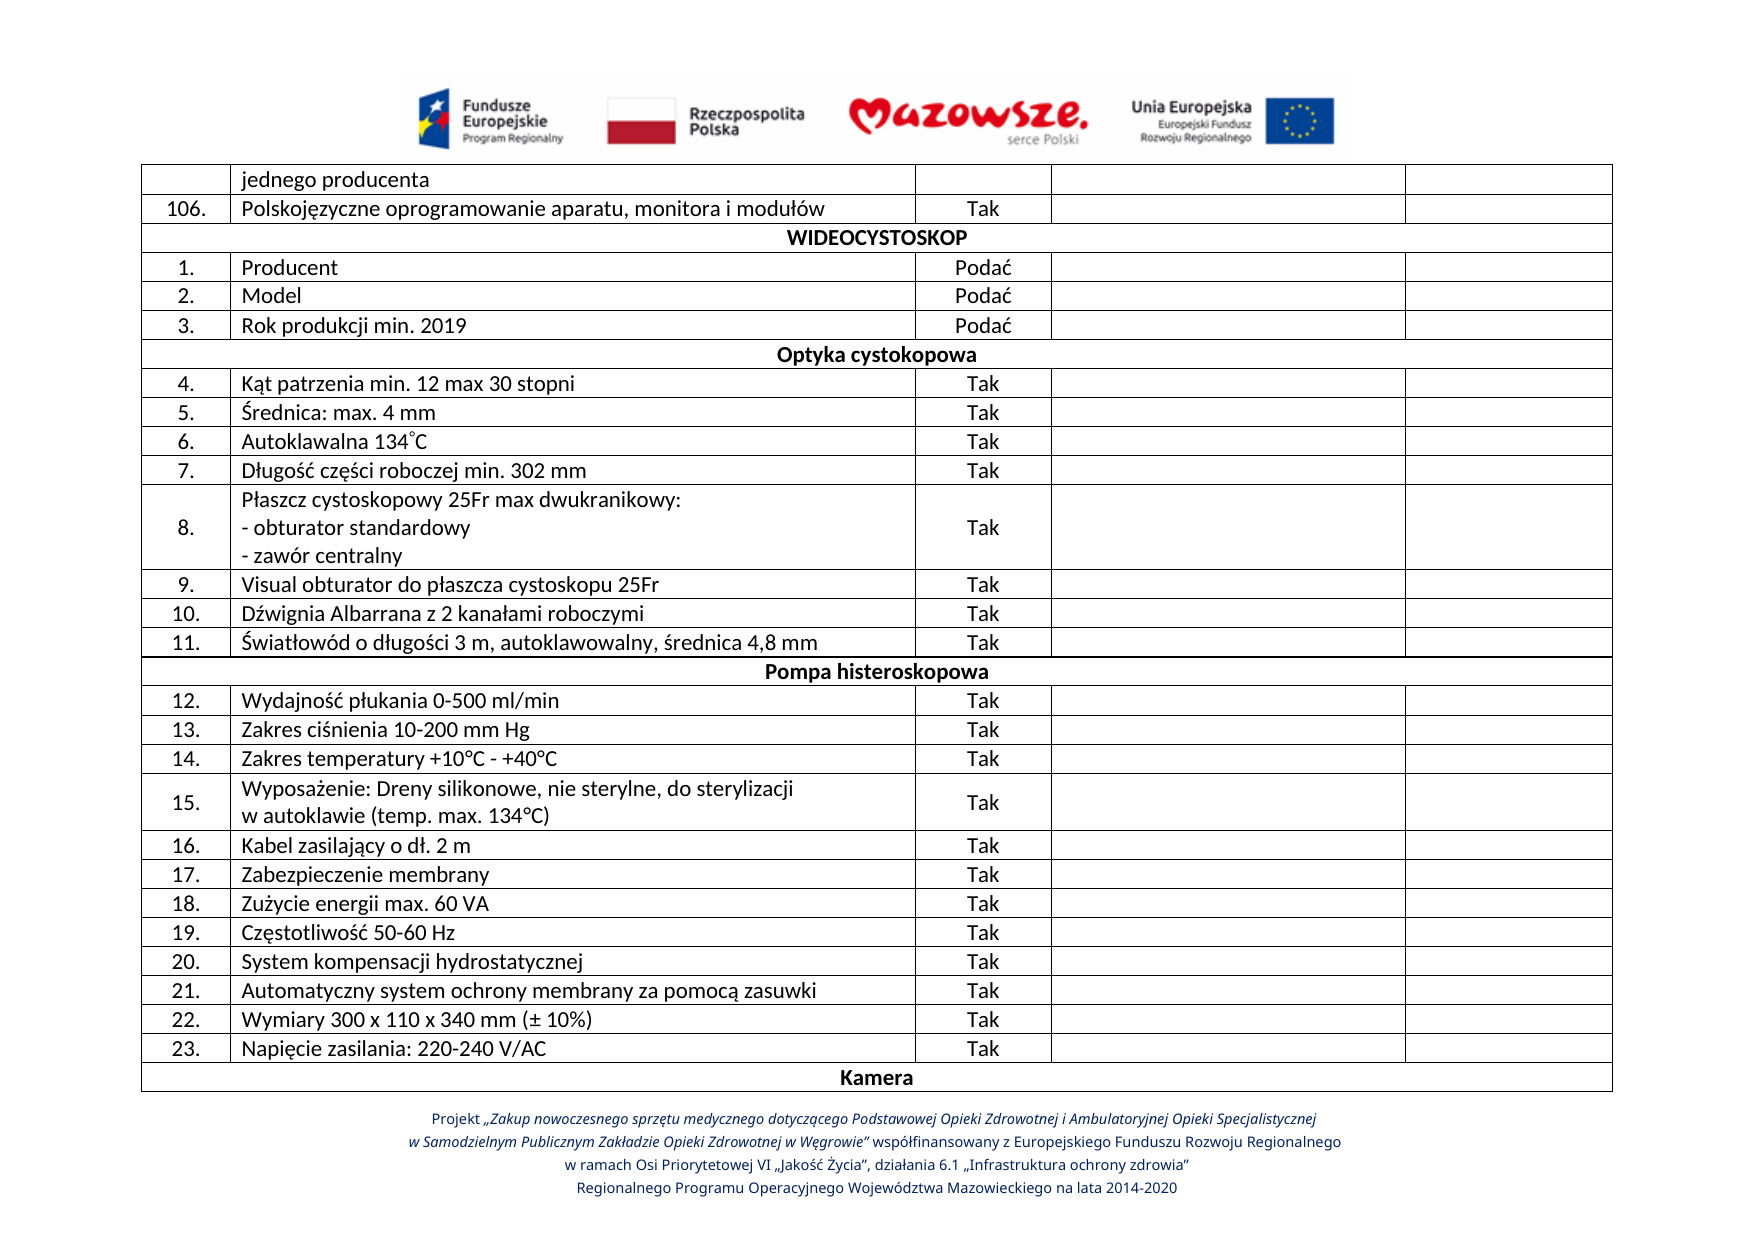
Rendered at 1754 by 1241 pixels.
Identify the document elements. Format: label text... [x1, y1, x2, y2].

table_cell 9. [142, 570, 230, 598]
table_cell Wyposażenie: Dreny silikonowe, nie sterylne, do sterylizacji w autoklawie (temp. max. 134°C) [231, 774, 915, 830]
table_cell System kompensacji hydrostatycznej [231, 947, 915, 975]
table_cell Automatyczny system ochrony membrany za pomocą zasuwki [231, 976, 915, 1004]
table_cell [1406, 947, 1612, 975]
table_cell Tak [916, 628, 1051, 656]
table_cell [1406, 427, 1612, 455]
table_cell 15. [142, 774, 230, 830]
table_cell Zakres temperatury +10°C - +40°C [231, 745, 915, 773]
table_cell 105. [142, 165, 230, 193]
table_cell Kamera [142, 1063, 1612, 1091]
table_cell 18. [142, 889, 230, 917]
table_cell Model [231, 282, 915, 310]
table_cell [1406, 716, 1612, 743]
table_cell [1406, 628, 1612, 656]
table_cell [1052, 369, 1405, 397]
table_cell [1406, 745, 1612, 773]
table_cell Zużycie energii max. 60 VA [231, 889, 915, 917]
table_cell [1052, 716, 1405, 743]
table_cell [1052, 485, 1405, 569]
table_cell Dźwignia Albarrana z 2 kanałami roboczymi [231, 599, 915, 627]
table_cell Tak [916, 889, 1051, 917]
table_cell Kąt patrzenia min. 12 max 30 stopni [231, 369, 915, 397]
table_cell 11. [142, 628, 230, 656]
table_cell [1406, 165, 1612, 193]
table_cell Tak [916, 427, 1051, 455]
table_cell [1406, 860, 1612, 888]
table_cell [1406, 686, 1612, 714]
table_cell Polskojęzyczne oprogramowanie aparatu, monitora i modułów [231, 195, 915, 222]
table_cell [1052, 774, 1405, 830]
table_cell 3. [142, 311, 230, 339]
table_cell Tak [916, 976, 1051, 1004]
table_cell [1052, 628, 1405, 656]
table_cell Tak [916, 716, 1051, 743]
table_cell [1052, 311, 1405, 339]
table_cell [1052, 253, 1405, 281]
table_cell [1406, 485, 1612, 569]
table_cell [1406, 369, 1612, 397]
table_cell 16. [142, 831, 230, 859]
table_cell [1052, 889, 1405, 917]
table_cell [1052, 195, 1405, 222]
table_cell Podać [916, 282, 1051, 310]
table_cell 23. [142, 1034, 230, 1062]
table_cell [1052, 1005, 1405, 1033]
table_cell 8. [142, 485, 230, 569]
table_cell 4. [142, 369, 230, 397]
table_cell Tak [916, 195, 1051, 222]
table_cell [1052, 456, 1405, 484]
table_cell [1052, 570, 1405, 598]
table_cell Autoklawalna 134C [231, 427, 915, 455]
table_cell [1406, 599, 1612, 627]
table_cell 2. [142, 282, 230, 310]
table_cell [1406, 1005, 1612, 1033]
table_cell [1406, 918, 1612, 946]
table_cell [1052, 427, 1405, 455]
table_cell Tak [916, 774, 1051, 830]
table_cell Kabel zasilający o dł. 2 m [231, 831, 915, 859]
table_cell [1406, 889, 1612, 917]
table_cell Producent [231, 253, 915, 281]
table_cell WIDEOCYSTOSKOP [142, 224, 1612, 252]
table_cell Podać [916, 253, 1051, 281]
table_cell 20. [142, 947, 230, 975]
table_cell [1406, 253, 1612, 281]
table_cell [1052, 745, 1405, 773]
table_cell [1406, 1034, 1612, 1062]
table_cell Płaszcz cystoskopowy 25Fr max dwukranikowy: - obturator standardowy - zawór centralny [231, 485, 915, 569]
table_cell Tak [916, 369, 1051, 397]
table_cell [1406, 311, 1612, 339]
table_cell Visual obturator do płaszcza cystoskopu 25Fr [231, 570, 915, 598]
table_cell [1052, 165, 1405, 193]
table_cell [1052, 976, 1405, 1004]
table_cell [1406, 282, 1612, 310]
table_cell Zakres ciśnienia 10-200 mm Hg [231, 716, 915, 743]
table_cell Wymiary 300 x 110 x 340 mm (± 10%) [231, 1005, 915, 1033]
table_cell [1052, 686, 1405, 714]
table_cell Tak [916, 860, 1051, 888]
table_cell [1052, 398, 1405, 426]
table_cell Pompa histeroskopowa [142, 658, 1612, 685]
table_cell Światłowód o długości 3 m, autoklawowalny, średnica 4,8 mm [231, 628, 915, 656]
table_cell Tak [916, 599, 1051, 627]
table_cell Tak [916, 485, 1051, 569]
table_cell 21. [142, 976, 230, 1004]
picture [404, 73, 1350, 164]
table_cell 19. [142, 918, 230, 946]
table_cell Tak [916, 831, 1051, 859]
table_cell 106. [142, 195, 230, 222]
table_cell Tak [916, 456, 1051, 484]
table_cell Tak [916, 686, 1051, 714]
table_cell Tak [916, 918, 1051, 946]
table_cell [1052, 282, 1405, 310]
table_cell Długość części roboczej min. 302 mm [231, 456, 915, 484]
table_cell [1406, 976, 1612, 1004]
table_cell 7. [142, 456, 230, 484]
table_cell [1052, 947, 1405, 975]
table_cell Zabezpieczenie membrany [231, 860, 915, 888]
table_cell Tak [916, 570, 1051, 598]
table_cell 12. [142, 686, 230, 714]
table_cell Optyka cystokopowa [142, 340, 1612, 368]
table_cell Częstotliwość 50-60 Hz [231, 918, 915, 946]
table_cell Tak [916, 1034, 1051, 1062]
table_cell [1406, 195, 1612, 222]
table_cell 14. [142, 745, 230, 773]
table_cell Tak [916, 947, 1051, 975]
table_cell [1052, 860, 1405, 888]
table_cell [1052, 918, 1405, 946]
table_cell 6. [142, 427, 230, 455]
table_cell Wydajność płukania 0-500 ml/min [231, 686, 915, 714]
table_cell [1052, 599, 1405, 627]
table_cell Tak [916, 398, 1051, 426]
table_cell Podać [916, 311, 1051, 339]
table_cell 1. [142, 253, 230, 281]
table_cell 17. [142, 860, 230, 888]
table_cell [1406, 456, 1612, 484]
table_cell Średnica: max. 4 mm [231, 398, 915, 426]
table_cell 13. [142, 716, 230, 743]
table_cell Tak [916, 165, 1051, 193]
table_cell Napięcie zasilania: 220-240 V/AC [231, 1034, 915, 1062]
table_cell [1406, 570, 1612, 598]
table_cell Tak [916, 1005, 1051, 1033]
table_cell 5. [142, 398, 230, 426]
table_cell Tak [916, 745, 1051, 773]
table_cell [1052, 1034, 1405, 1062]
table_cell 10. [142, 599, 230, 627]
table_cell 22. [142, 1005, 230, 1033]
table_cell [1406, 398, 1612, 426]
table_cell [1052, 831, 1405, 859]
table_cell Rok produkcji min. 2019 [231, 311, 915, 339]
table_cell [1406, 831, 1612, 859]
table_cell [1406, 774, 1612, 830]
